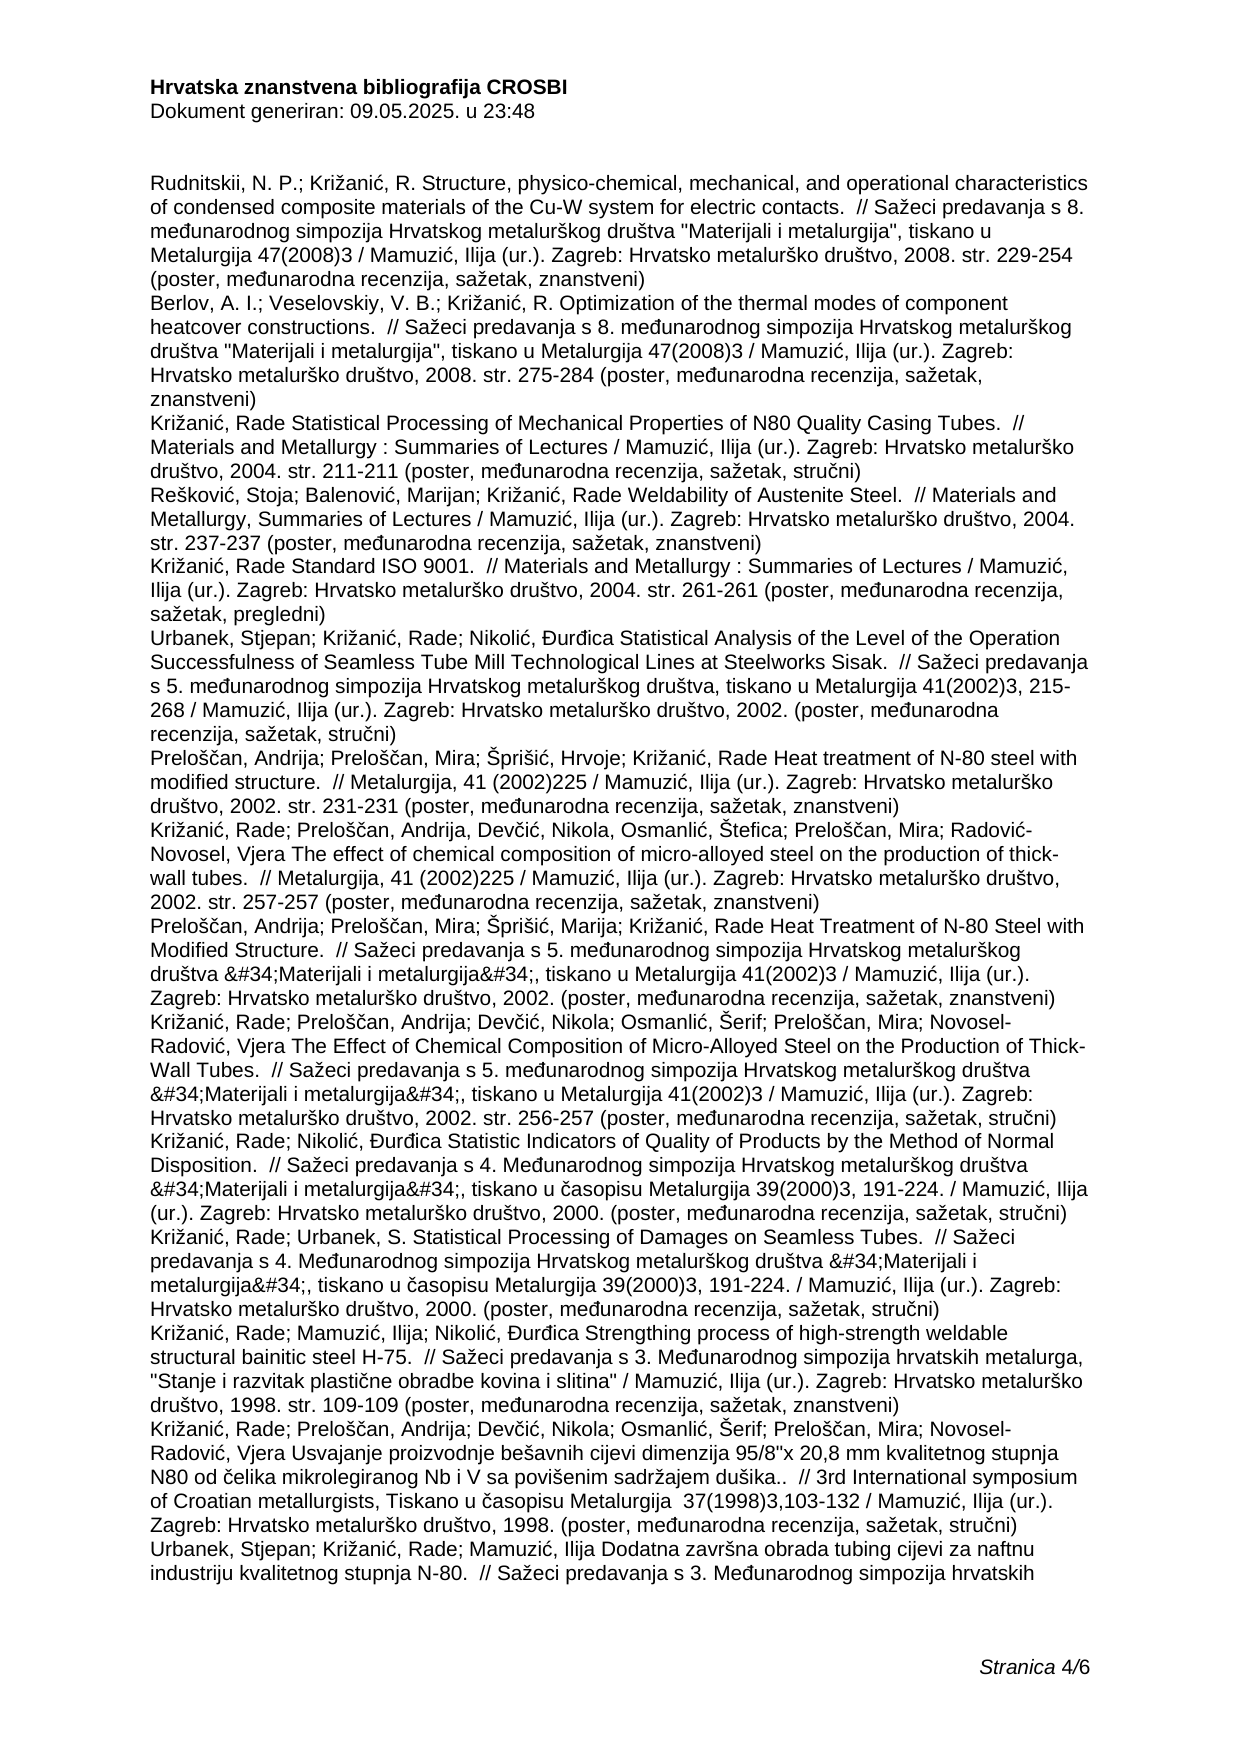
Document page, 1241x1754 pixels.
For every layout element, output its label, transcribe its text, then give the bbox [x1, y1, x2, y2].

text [150, 1537, 1090, 1584]
text Križanić, Rade; Preloščan, Andrija, Devčić, Nikola, Osmanlić, Štefica; Preloščan, Mira; Radović-Novosel, Vjera [150, 818, 1090, 914]
text Preloščan, Andrija; Preloščan, Mira; Šprišić, Marija; Križanić, Rade [150, 914, 1090, 1009]
text Križanić, Rade; Preloščan, Andrija; Devčić, Nikola; Osmanlić, Šerif; Preloščan, Mira; Novosel-Radović, Vjera [150, 1009, 1090, 1129]
text Preloščan, Andrija; Preloščan, Mira; Šprišić, Hrvoje; Križanić, Rade [150, 746, 1090, 818]
text Križanić, Rade; Nikolić, Đurđica [150, 1129, 1090, 1225]
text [150, 171, 1090, 291]
text Urbanek, Stjepan; Križanić, Rade; Nikolić, Đurđica [150, 626, 1090, 746]
text Križanić, Rade; Mamuzić, Ilija; Nikolić, Đurđica [150, 1321, 1090, 1417]
text Rešković, Stoja; Balenović, Marijan; Križanić, Rade [150, 482, 1090, 554]
text Križanić, Rade; Urbanek, S. [150, 1225, 1090, 1321]
text Berlov, A. I.; Veselovskiy, V. B.; Križanić, R. [150, 291, 1090, 411]
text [150, 1417, 1090, 1537]
text Križanić, Rade [150, 554, 1090, 626]
text Križanić, Rade [150, 411, 1090, 482]
